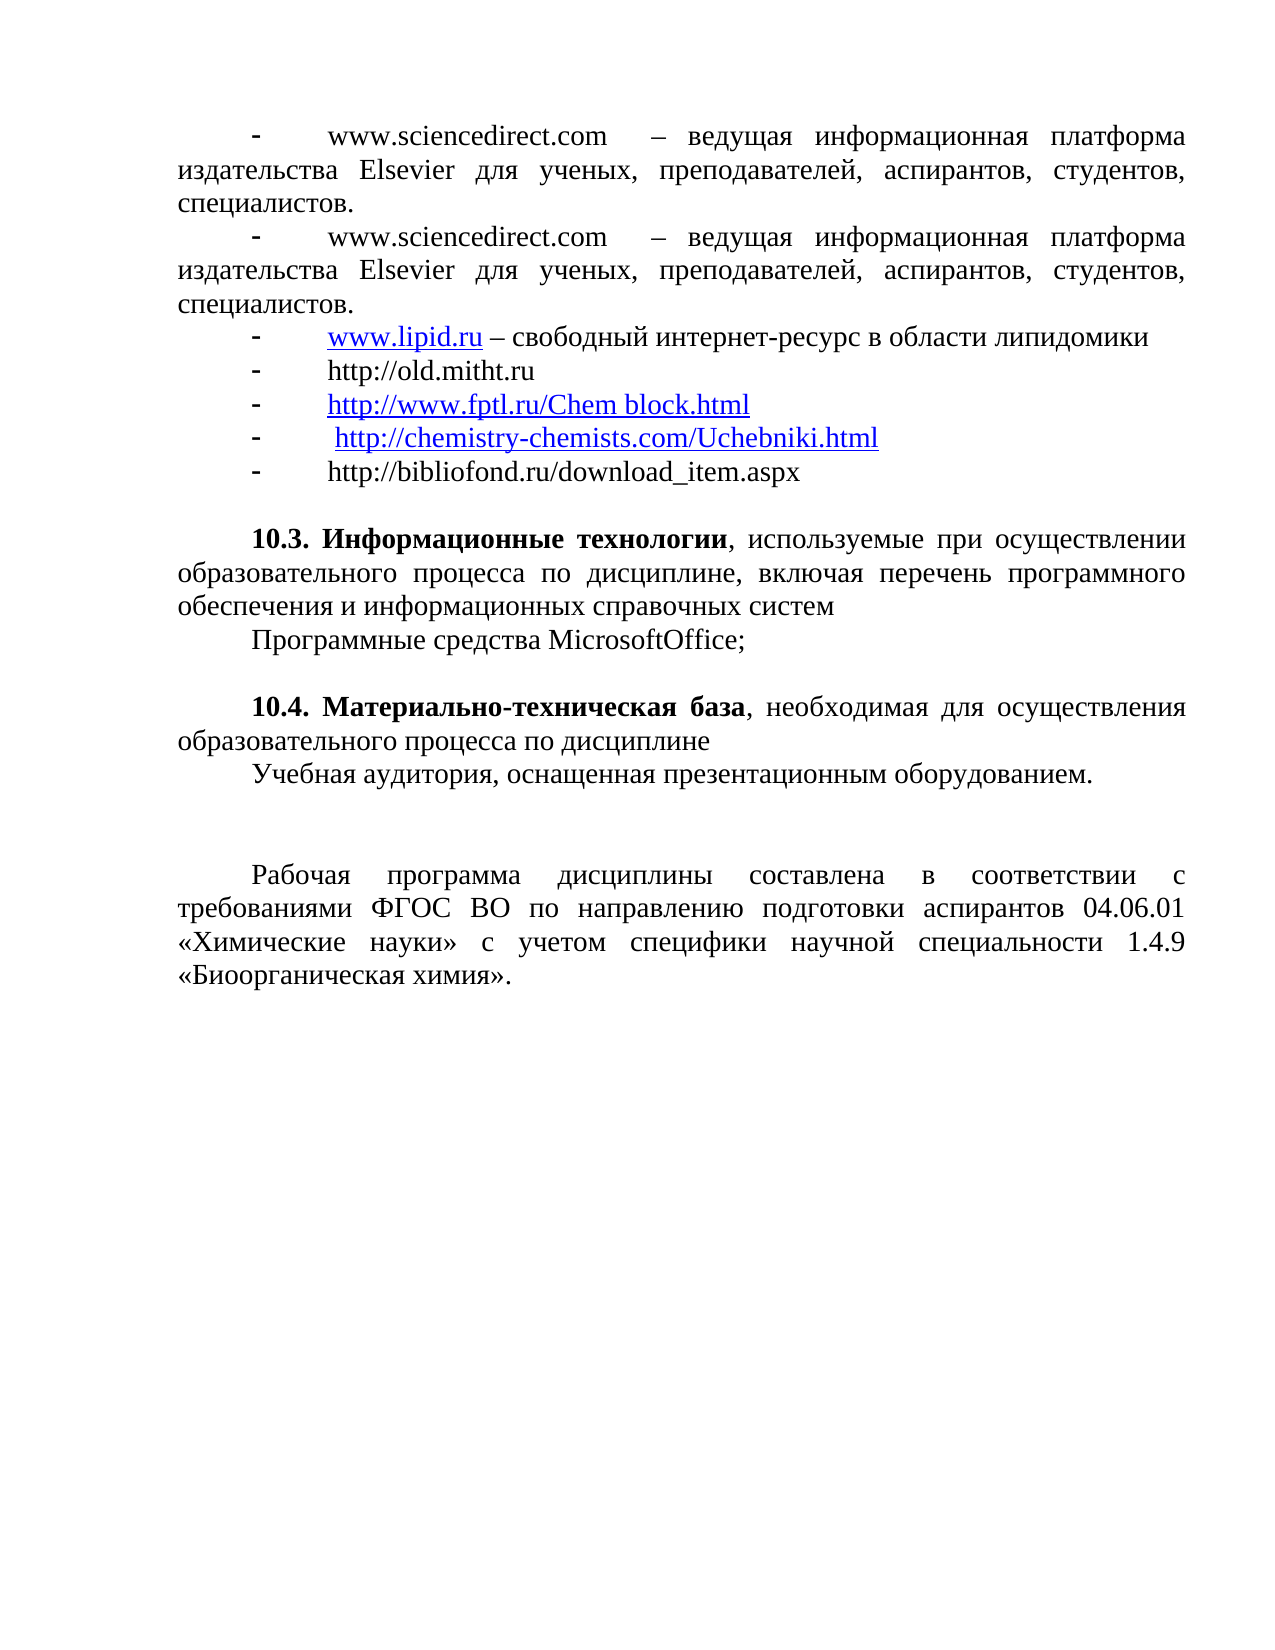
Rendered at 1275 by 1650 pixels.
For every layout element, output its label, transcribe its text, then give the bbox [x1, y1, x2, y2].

list www.lipid.ru – свободный интернет-ресурс в области липидомики [177, 319, 1186, 353]
text Рабочая программа дисциплины составлена в соответствии с требованиями ФГОС ВО по направлению подготовки аспирантов 04.06.01 «Химические науки» с учетом специфики научной специальности 1.4.9 «Биоорганическая химия». [177, 857, 1186, 991]
list www.sciencedirect.com – ведущая информационная платформа издательства Elsevier для ученых, преподавателей, аспирантов, студентов, специалистов. [177, 118, 1186, 219]
text 10.3. Информационные технологии, используемые при осуществлении образовательного процесса по дисциплине, включая перечень программного обеспечения и информационных справочных систем [177, 521, 1186, 622]
text Программные средства MicrosoftOffice; [177, 622, 1186, 656]
list http://www.fptl.ru/Chem block.html [177, 387, 1186, 421]
list http://bibliofond.ru/download_item.aspx [177, 454, 1186, 488]
list www.sciencedirect.com – ведущая информационная платформа издательства Elsevier для ученых, преподавателей, аспирантов, студентов, специалистов. [177, 219, 1186, 319]
list http://chemistry-chemists.com/Uchebniki.html [177, 421, 1186, 454]
list Учебная аудитория, оснащенная презентационным оборудованием. [177, 756, 1186, 790]
text 10.4. Материально-техническая база, необходимая для осуществления образовательного процесса по дисциплине [177, 689, 1186, 756]
list http://old.mitht.ru [177, 353, 1186, 387]
